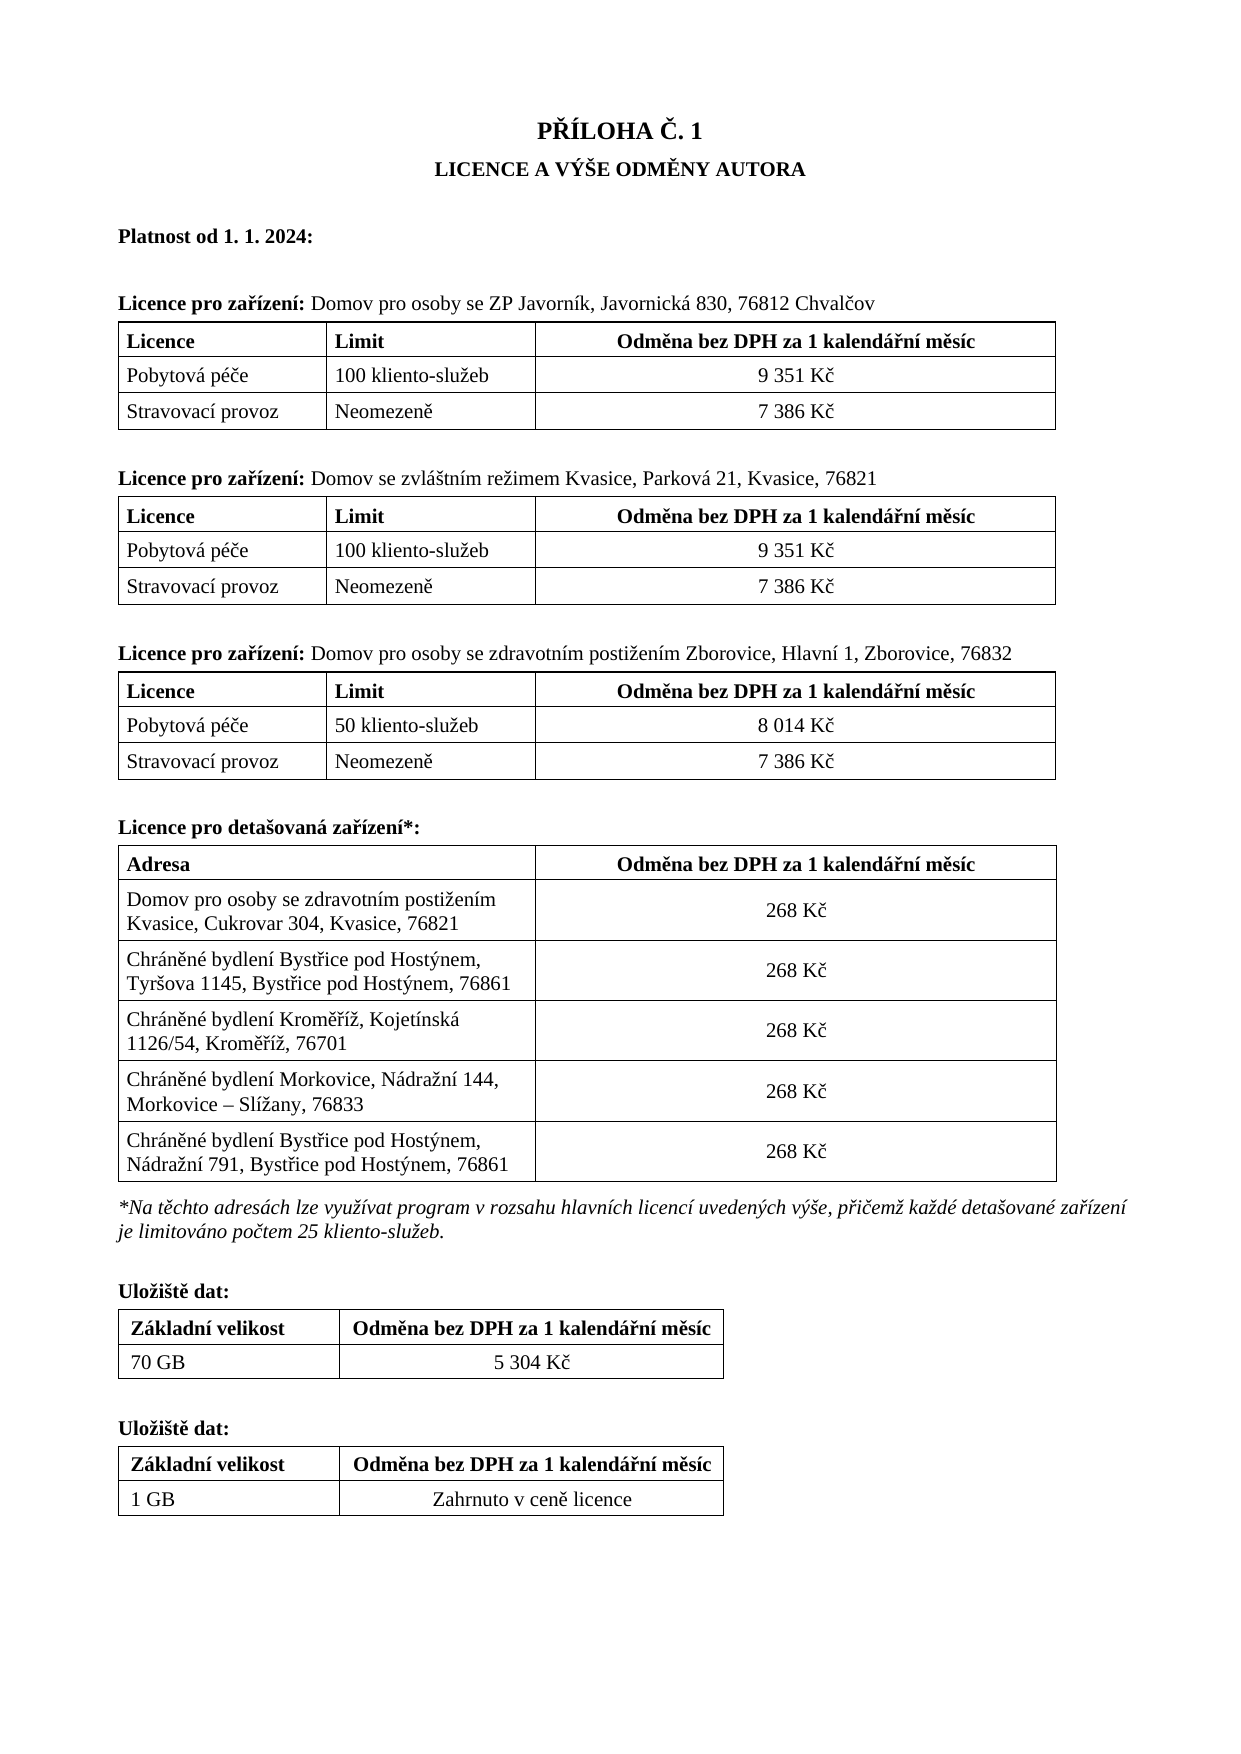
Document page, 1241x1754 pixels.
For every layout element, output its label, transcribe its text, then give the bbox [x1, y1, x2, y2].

table_cell Chráněné bydlení Kroměříž, Kojetínská 1126/54, Kroměříž, 76701 [119, 1001, 535, 1060]
table_header Licence [119, 497, 326, 531]
table_header Odměna bez DPH za 1 kalendářní měsíc [340, 1310, 723, 1344]
table_header Základní velikost [119, 1310, 339, 1344]
table_cell 268 Kč [536, 880, 1056, 939]
table_cell 268 Kč [536, 941, 1056, 1000]
table_header Odměna bez DPH za 1 kalendářní měsíc [340, 1447, 723, 1480]
table_header Odměna bez DPH za 1 kalendářní měsíc [536, 846, 1056, 879]
table_header Limit [327, 673, 535, 706]
text Licence pro zařízení: Domov pro osoby se zdravotním postižením Zborovice, Hlavní 1, Zborovice, 76832 [118, 641, 1136, 665]
table_cell Domov pro osoby se zdravotním postižením Kvasice, Cukrovar 304, Kvasice, 76821 [119, 880, 535, 939]
table_cell 9 351 Kč [536, 532, 1055, 567]
table_header Adresa [119, 846, 535, 879]
table_cell 100 kliento-služeb [327, 532, 535, 567]
table_cell Pobytová péče [119, 707, 326, 742]
table_cell 5 304 Kč [340, 1345, 723, 1378]
table_cell Stravovací provoz [119, 393, 326, 428]
text Licence pro zařízení: Domov pro osoby se ZP Javorník, Javornická 830, 76812 Chvalčov [118, 291, 1136, 315]
table_cell 7 386 Kč [536, 393, 1055, 428]
subtitle LICENCE A VÝŠE ODMĚNY AUTORA [155, 157, 1085, 181]
table_header Limit [327, 497, 535, 531]
table_cell 268 Kč [536, 1122, 1056, 1181]
table_cell Neomezeně [327, 393, 535, 428]
table_cell 9 351 Kč [536, 357, 1055, 392]
table_header Odměna bez DPH za 1 kalendářní měsíc [536, 323, 1055, 356]
table_cell 7 386 Kč [536, 743, 1055, 778]
table_header Licence [119, 673, 326, 706]
text *Na těchto adresách lze využívat program v rozsahu hlavních licencí uvedených výše, přičemž každé detašované zařízení je limitováno počtem 25 kliento-služeb. [118, 1194, 1129, 1243]
table_cell 100 kliento-služeb [327, 357, 535, 392]
table_cell Zahrnuto v ceně licence [340, 1481, 723, 1514]
table_cell Pobytová péče [119, 357, 326, 392]
table_cell Neomezeně [327, 743, 535, 778]
table_cell 50 kliento-služeb [327, 707, 535, 742]
subtitle PŘÍLOHA Č. 1 [155, 116, 1085, 145]
text Platnost od 1. 1. 2024: [118, 224, 1136, 248]
table_header Odměna bez DPH za 1 kalendářní měsíc [536, 673, 1055, 706]
table_cell 8 014 Kč [536, 707, 1055, 742]
text Uložiště dat: [118, 1416, 1136, 1440]
table_cell Stravovací provoz [119, 568, 326, 603]
subtitle Licence pro detašovaná zařízení*: [118, 814, 1136, 839]
table_cell Chráněné bydlení Bystřice pod Hostýnem, Nádražní 791, Bystřice pod Hostýnem, 76861 [119, 1122, 535, 1181]
table_cell Pobytová péče [119, 532, 326, 567]
table_cell Neomezeně [327, 568, 535, 603]
table_cell 1 GB [119, 1481, 339, 1514]
table_header Limit [327, 323, 535, 356]
table_cell 268 Kč [536, 1001, 1056, 1060]
table_header Základní velikost [119, 1447, 339, 1480]
table_header Licence [119, 323, 326, 356]
table_cell 268 Kč [536, 1061, 1056, 1121]
table_cell Chráněné bydlení Morkovice, Nádražní 144, Morkovice – Slížany, 76833 [119, 1061, 535, 1121]
table_cell Chráněné bydlení Bystřice pod Hostýnem, Tyršova 1145, Bystřice pod Hostýnem, 76861 [119, 941, 535, 1000]
subtitle Uložiště dat: [118, 1279, 1136, 1303]
table_cell 70 GB [119, 1345, 339, 1378]
table_cell 7 386 Kč [536, 568, 1055, 603]
table_cell Stravovací provoz [119, 743, 326, 778]
table_header Odměna bez DPH za 1 kalendářní měsíc [536, 497, 1055, 531]
text Licence pro zařízení: Domov se zvláštním režimem Kvasice, Parková 21, Kvasice, 76821 [118, 466, 1136, 490]
